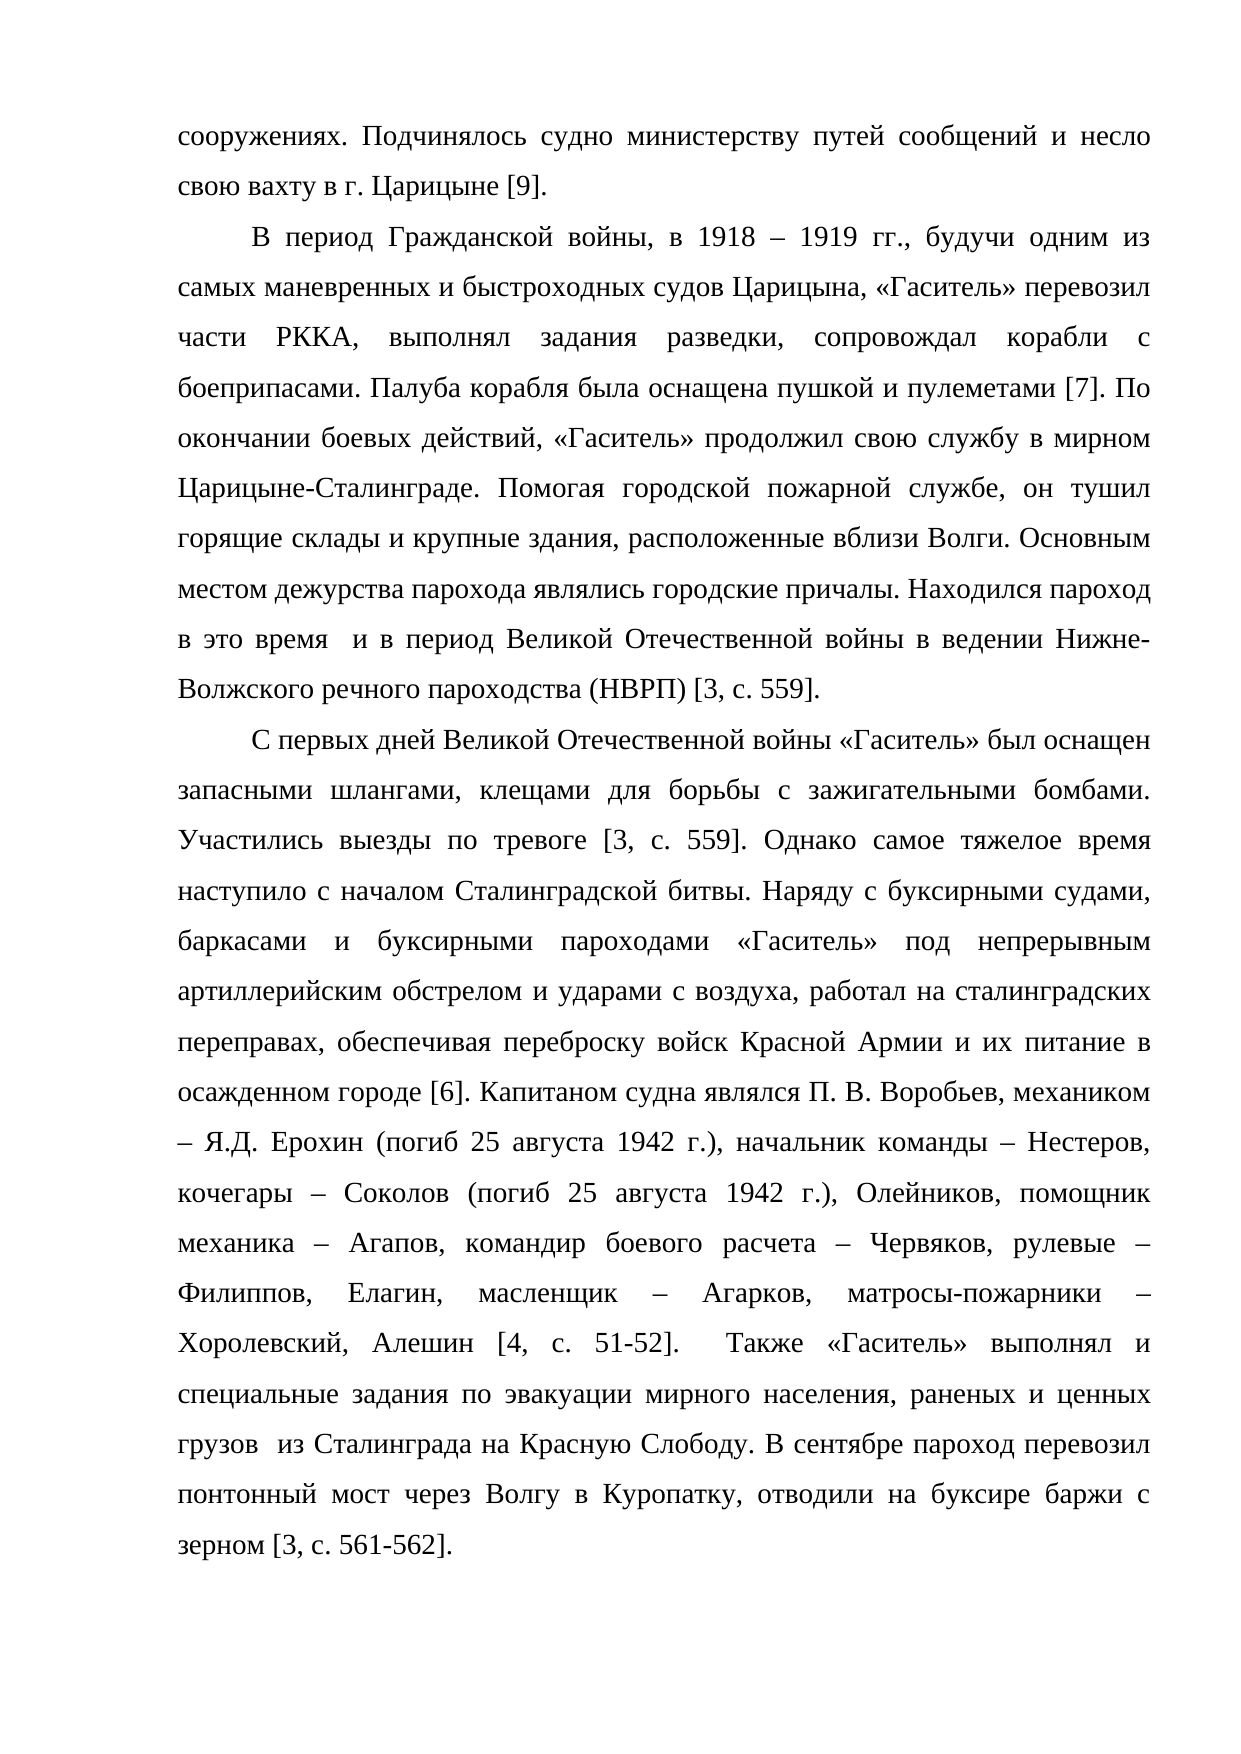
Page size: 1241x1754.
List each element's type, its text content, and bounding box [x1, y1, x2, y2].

text С первых дней Великой Отечественной войны «Гаситель» был оснащен запасными шлангами, клещами для борьбы с зажигательными бомбами. Участились выезды по тревоге [3, с. 559]. Однако самое тяжелое время наступило с началом Сталинградской битвы. Наряду с буксирными судами, баркасами и буксирными пароходами «Гаситель» под непрерывным артиллерийским обстрелом и ударами с воздуха, работал на сталинградских переправах, обеспечивая переброску войск Красной Армии и их питание в осажденном городе [6]. Капитаном судна являлся П. В. Воробьев, механиком – Я.Д. Ерохин (погиб 25 августа 1942 г.), начальник команды – Нестеров, кочегары – Соколов (погиб 25 августа 1942 г.), Олейников, помощник механика – Агапов, командир боевого расчета – Червяков, рулевые – Филиппов, Елагин, масленщик – Агарков, матросы-пожарники –Хоролевский, Алешин [4, с. 51-52]. Также «Гаситель» выполнял и специальные задания по эвакуации мирного населения, раненых и ценных грузов из Сталинграда на Красную Слободу. В сентябре пароход перевозил понтонный мост через Волгу в Куропатку, отводили на буксире баржи с зерном [3, с. 561-562]. [177, 722, 1152, 1560]
text В период Гражданской войны, в 1918 – 1919 гг., будучи одним из самых маневренных и быстроходных судов Царицына, «Гаситель» перевозил части РККА, выполнял задания разведки, сопровождал корабли с боеприпасами. Палуба корабля была оснащена пушкой и пулеметами [7]. По окончании боевых действий, «Гаситель» продолжил свою службу в мирном Царицыне-Сталинграде. Помогая городской пожарной службе, он тушил горящие склады и крупные здания, расположенные вблизи Волги. Основным местом дежурства парохода являлись городские причалы. Находился пароход в это время и в период Великой Отечественной войны в ведении Нижне-Волжского речного пароходства (НВРП) [3, с. 559]. [177, 219, 1152, 705]
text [177, 118, 1152, 202]
